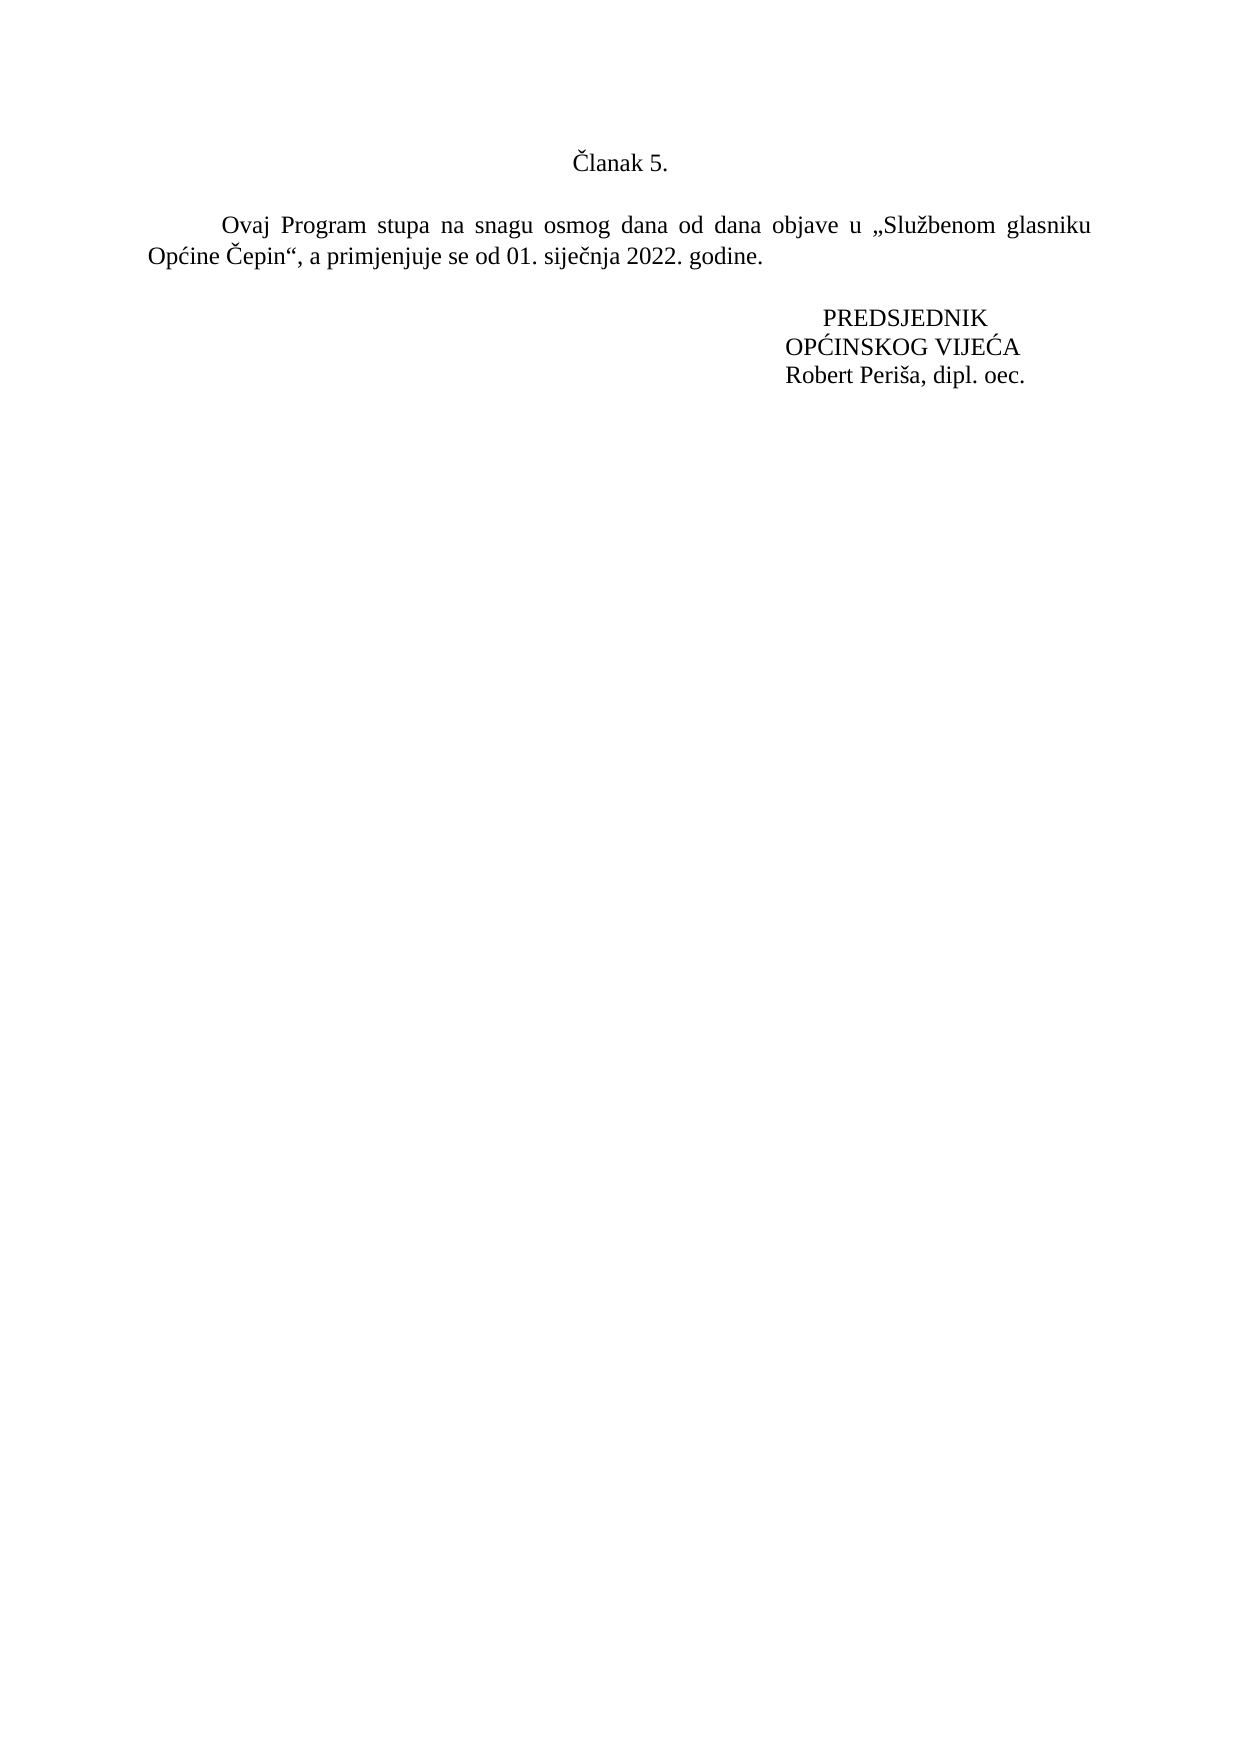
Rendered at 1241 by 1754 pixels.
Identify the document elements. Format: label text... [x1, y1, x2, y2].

text Robert Periša, dipl. oec. [673, 360, 1093, 389]
text PREDSJEDNIK [748, 303, 1093, 332]
text Ovaj Program stupa na snagu osmog dana od dana objave u „Službenom glasniku Općine Čepin“, a primjenjuje se od 01. siječnja 2022. godine. [148, 210, 1093, 269]
text Članak 5. [148, 148, 1093, 176]
text OPĆINSKOG VIJEĆA [673, 332, 1093, 360]
